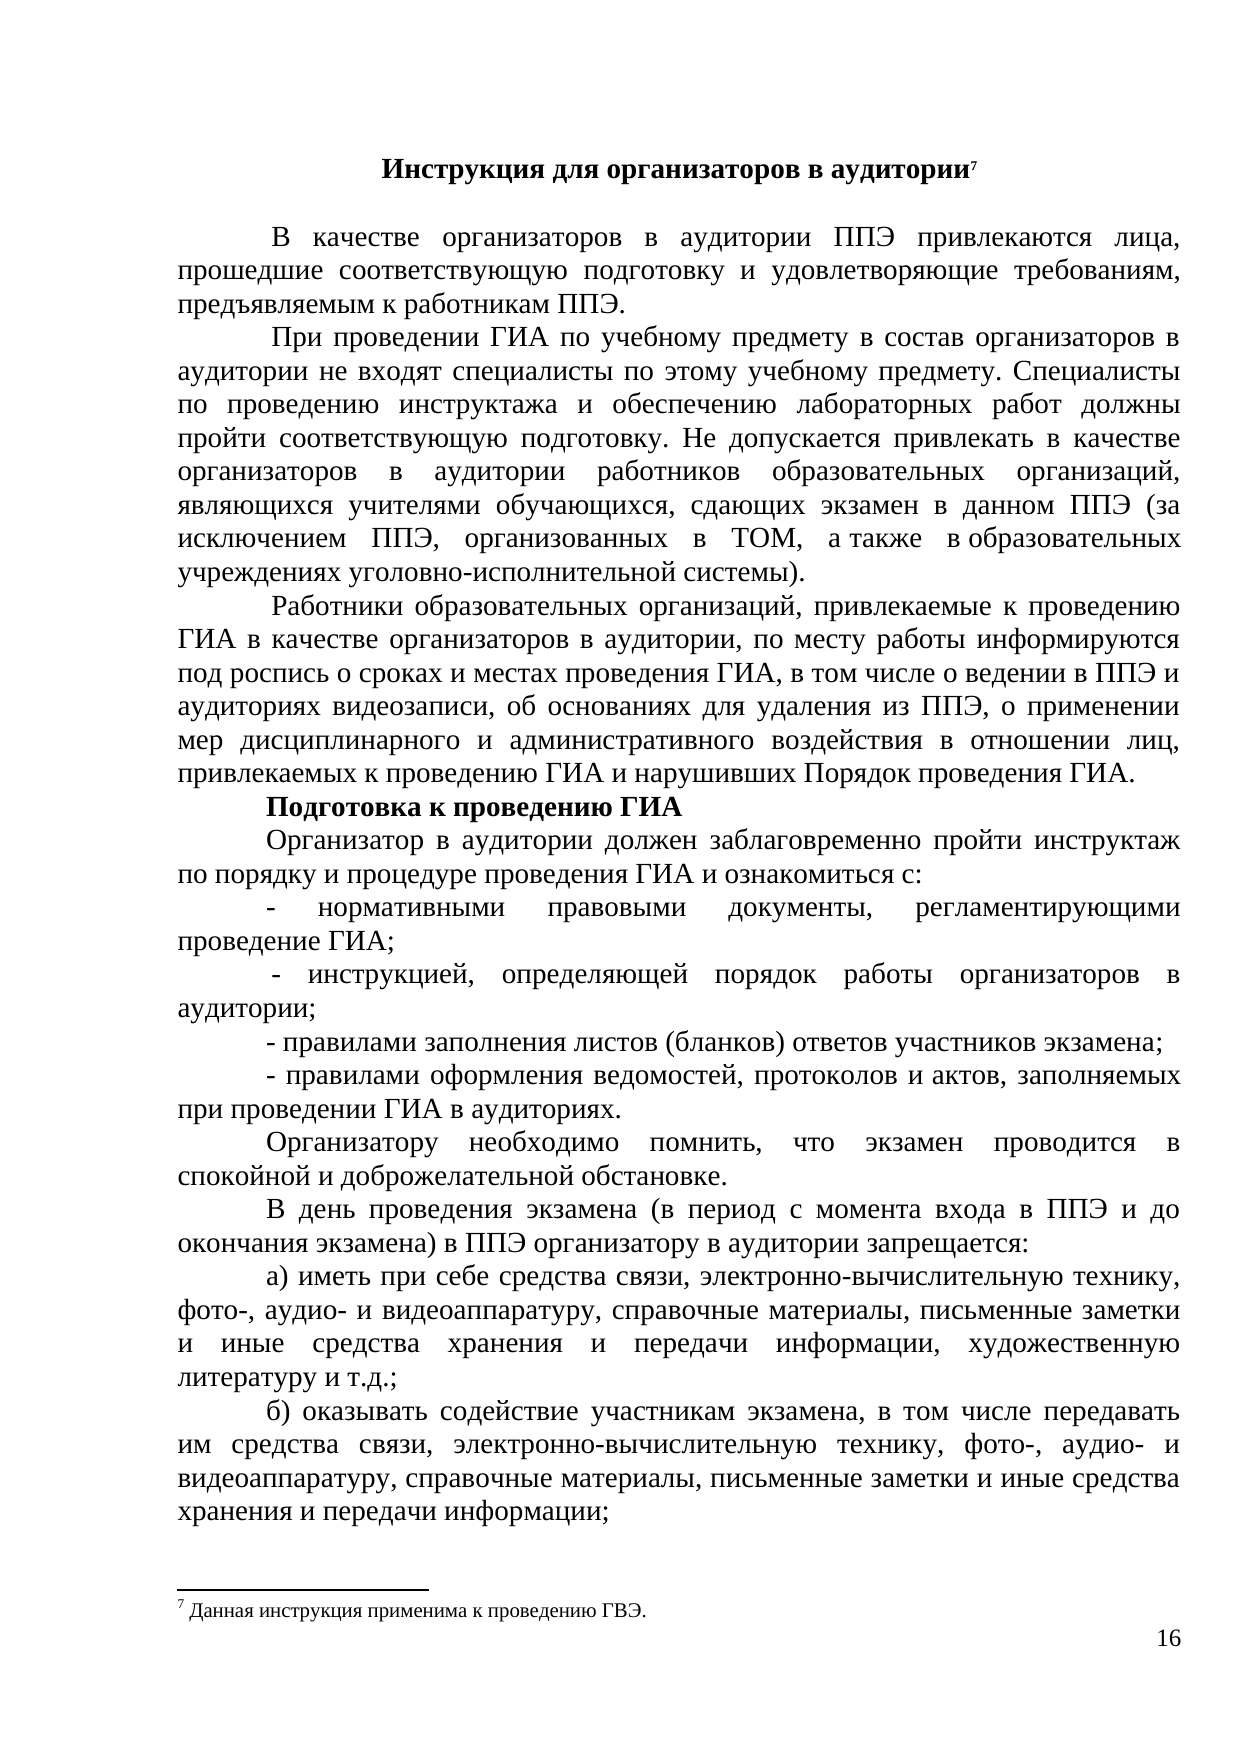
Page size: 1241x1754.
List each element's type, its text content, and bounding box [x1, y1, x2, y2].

text а) иметь при себе средства связи, электронно-вычислительную технику, фото-, аудио- и видеоаппаратуру, справочные материалы, письменные заметки и иные средства хранения и передачи информации, художественную литературу и т.д.; [177, 1258, 1181, 1393]
text При проведении ГИА по учебному предмету в состав организаторов в аудитории не входят специалисты по этому учебному предмету. Специалисты по проведению инструктажа и обеспечению лабораторных работ должны пройти соответствующую подготовку. Не допускается привлекать в качестве организаторов в аудитории работников образовательных организаций, являющихся учителями обучающихся, сдающих экзамен в данном ППЭ (за исключением ППЭ, организованных в ТОМ, а также в образовательных учреждениях уголовно-исполнительной системы). [177, 319, 1181, 588]
text - инструкцией, определяющей порядок работы организаторов в аудитории; [177, 957, 1181, 1024]
text Организатору необходимо помнить, что экзамен проводится в спокойной и доброжелательной обстановке. [177, 1124, 1181, 1191]
text Организатор в аудитории должен заблаговременно пройти инструктаж по порядку и процедуре проведения ГИА и ознакомиться с: [177, 822, 1181, 889]
text - нормативными правовыми документы, регламентирующими проведение ГИА; [177, 889, 1181, 957]
text В качестве организаторов в аудитории ППЭ привлекаются лица, прошедшие соответствующую подготовку и удовлетворяющие требованиям, предъявляемым к работникам ППЭ. [177, 219, 1181, 319]
text Подготовка к проведению ГИА [177, 789, 1181, 822]
text Работники образовательных организаций, привлекаемые к проведению ГИА в качестве организаторов в аудитории, по месту работы информируются под роспись о сроках и местах проведения ГИА, в том числе о ведении в ППЭ и аудиториях видеозаписи, об основаниях для удаления из ППЭ, о применении мер дисциплинарного и административного воздействия в отношении лиц, привлекаемых к проведению ГИА и нарушивших Порядок проведения ГИА. [177, 588, 1181, 789]
text В день проведения экзамена (в период с момента входа в ППЭ и до окончания экзамена) в ППЭ организатору в аудитории запрещается: [177, 1191, 1181, 1258]
text - правилами оформления ведомостей, протоколов и актов, заполняемых при проведении ГИА в аудиториях. [177, 1057, 1181, 1124]
text - правилами заполнения листов (бланков) ответов участников экзамена; [177, 1024, 1181, 1057]
text Инструкция для организаторов в аудитории [177, 152, 1181, 185]
text б) оказывать содействие участникам экзамена, в том числе передавать им средства связи, электронно-вычислительную технику, фото-, аудио- и видеоаппаратуру, справочные материалы, письменные заметки и иные средства хранения и передачи информации; [177, 1393, 1181, 1527]
